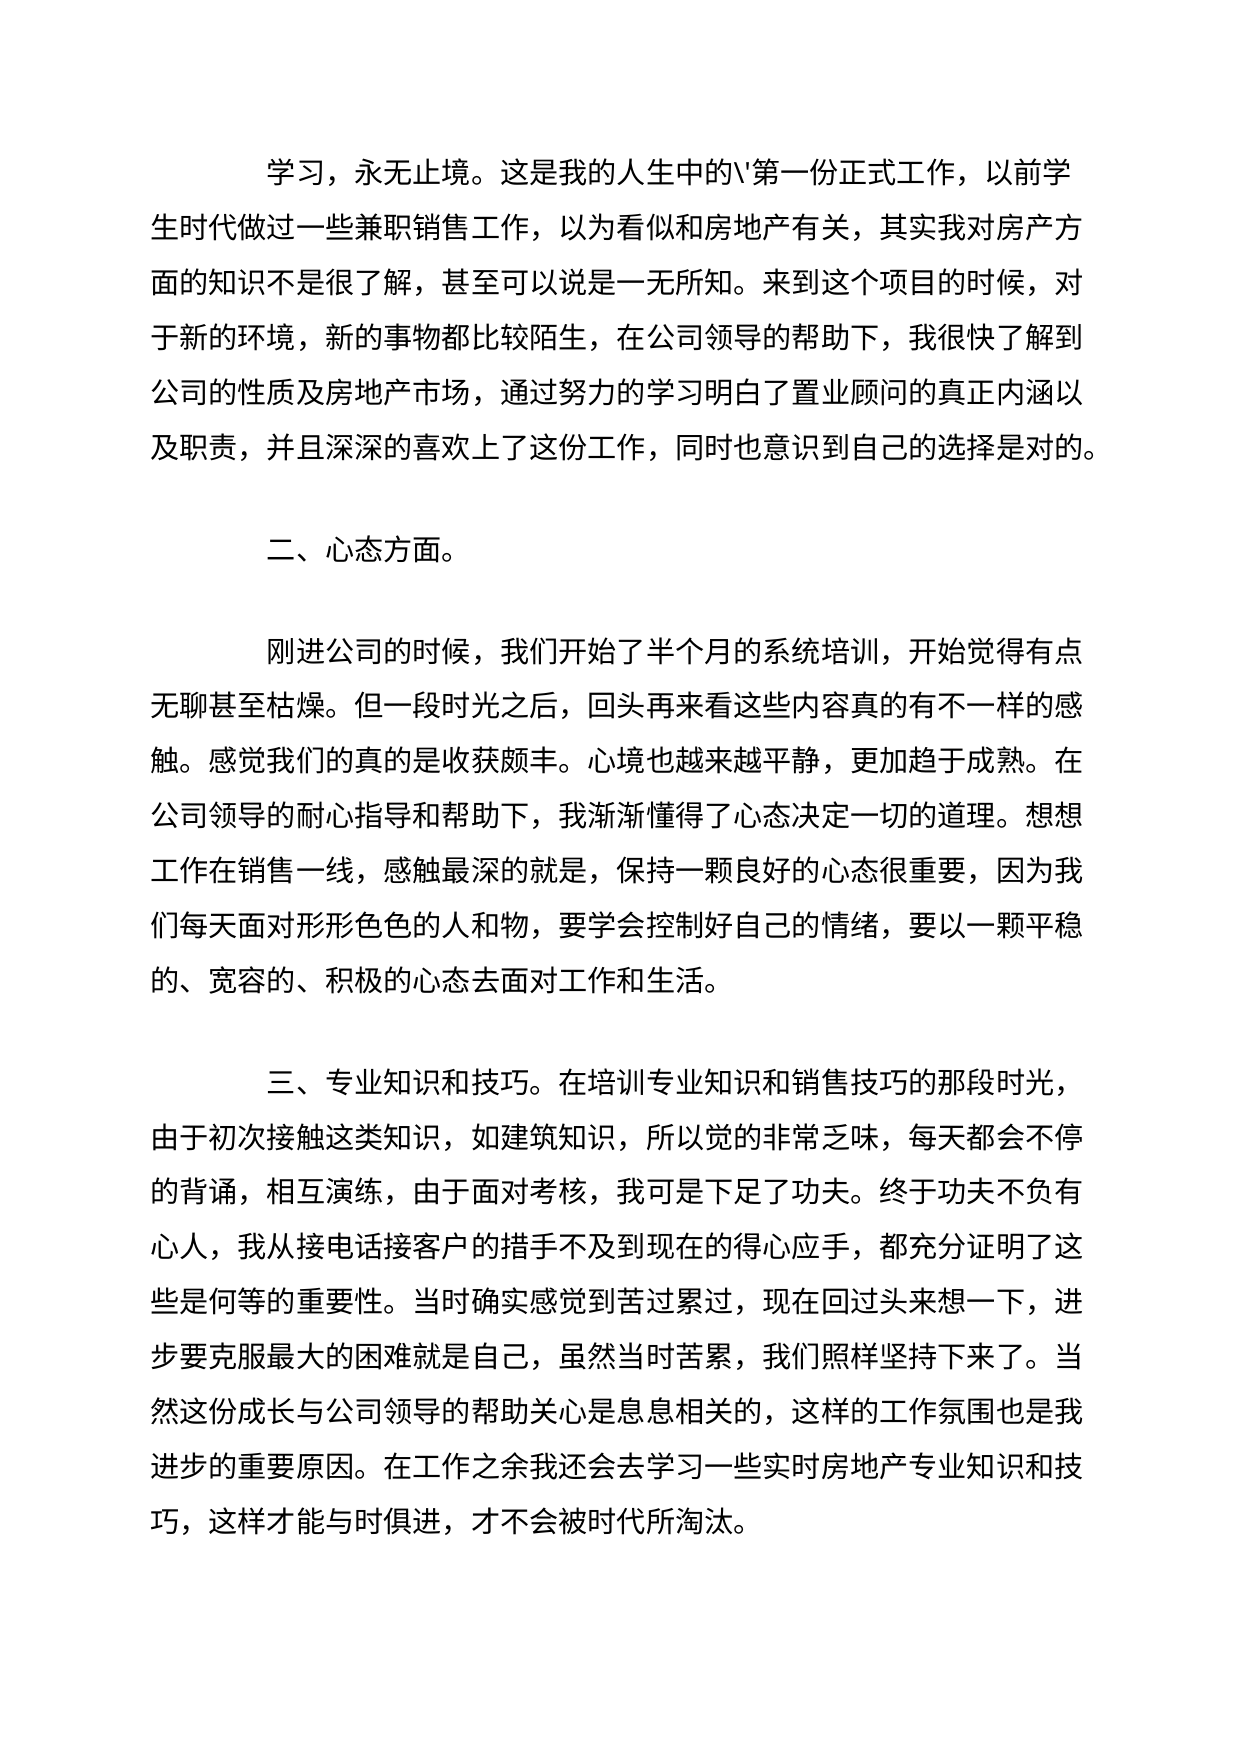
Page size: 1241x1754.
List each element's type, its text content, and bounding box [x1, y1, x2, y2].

text 学习，永无止境。这是我的人生中的\'第一份正式工作，以前学生时代做过一些兼职销售工作，以为看似和房地产有关，其实我对房产方面的知识不是很了解，甚至可以说是一无所知。来到这个项目的时候，对于新的环境，新的事物都比较陌生，在公司领导的帮助下，我很快了解到公司的性质及房地产市场，通过努力的学习明白了置业顾问的真正内涵以及职责，并且深深的喜欢上了这份工作，同时也意识到自己的选择是对的。 [150, 150, 1090, 467]
text 刚进公司的时候，我们开始了半个月的系统培训，开始觉得有点无聊甚至枯燥。但一段时光之后，回头再来看这些内容真的有不一样的感触。感觉我们的真的是收获颇丰。心境也越来越平静，更加趋于成熟。在公司领导的耐心指导和帮助下，我渐渐懂得了心态决定一切的道理。想想工作在销售一线，感触最深的就是，保持一颗良好的心态很重要，因为我们每天面对形形色色的人和物，要学会控制好自己的情绪，要以一颗平稳的、宽容的、积极的心态去面对工作和生活。 [150, 628, 1090, 1000]
text 二、心态方面。 [150, 526, 1090, 569]
text 三、专业知识和技巧。在培训专业知识和销售技巧的那段时光，由于初次接触这类知识，如建筑知识，所以觉的非常乏味，每天都会不停的背诵，相互演练，由于面对考核，我可是下足了功夫。终于功夫不负有心人，我从接电话接客户的措手不及到现在的得心应手，都充分证明了这些是何等的重要性。当时确实感觉到苦过累过，现在回过头来想一下，进步要克服最大的困难就是自己，虽然当时苦累，我们照样坚持下来了。当然这份成长与公司领导的帮助关心是息息相关的，这样的工作氛围也是我进步的重要原因。在工作之余我还会去学习一些实时房地产专业知识和技巧，这样才能与时俱进，才不会被时代所淘汰。 [150, 1059, 1090, 1541]
